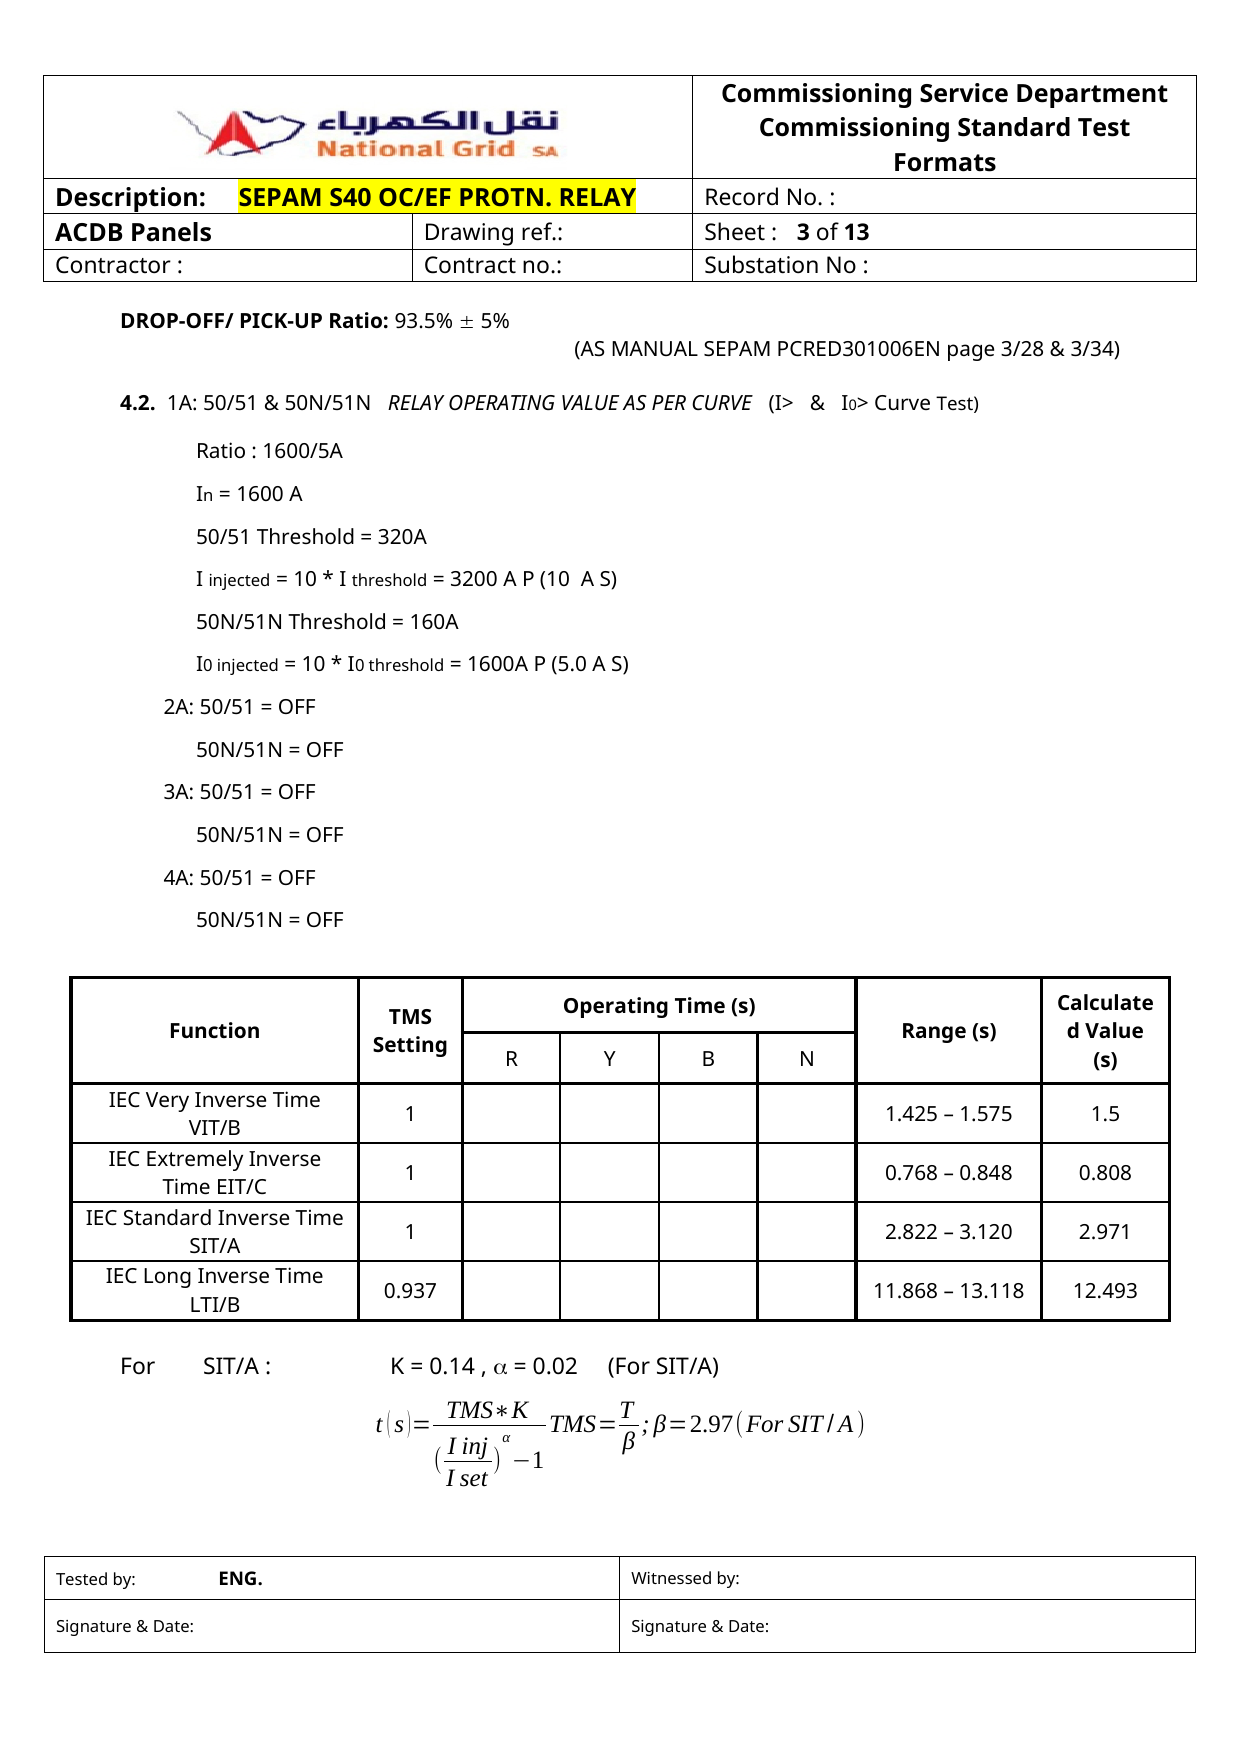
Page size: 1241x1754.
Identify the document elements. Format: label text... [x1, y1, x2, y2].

table_cell [464, 1203, 559, 1259]
table_cell 1 [360, 1203, 461, 1259]
table_cell 1.5 [1043, 1085, 1168, 1142]
table_header Function [73, 979, 357, 1082]
table_cell [561, 1085, 658, 1142]
text I injected = 10 * I threshold = 3200 A P (10 A S) [120, 564, 1120, 593]
table_cell 2.971 [1043, 1203, 1168, 1259]
text In = 1600 A [120, 479, 1120, 508]
table_cell [464, 1144, 559, 1201]
table_cell [660, 1085, 756, 1142]
text 4A: 50/51 = OFF [120, 863, 1120, 891]
table_cell R [464, 1034, 559, 1082]
picture [169, 96, 568, 170]
table_header Operating Time (s) [464, 979, 854, 1031]
text For SIT/A : K = 0.14 , = 0.02 (For SIT/A) [120, 1350, 1120, 1381]
text (AS MANUAL SEPAM PCRED301006EN page 3/28 & 3/34) [120, 334, 1120, 363]
text DROP-OFF/ PICK-UP Ratio: 93.5% 5% [120, 306, 1120, 334]
table_cell 1.425 – 1.575 [858, 1085, 1040, 1142]
table_cell 12.493 [1043, 1262, 1168, 1318]
table_cell Y [561, 1034, 658, 1082]
table_cell [759, 1262, 854, 1318]
table_cell [660, 1262, 756, 1318]
table_cell [561, 1262, 658, 1318]
table_cell [561, 1144, 658, 1201]
table_cell [660, 1144, 756, 1201]
table_cell [759, 1085, 854, 1142]
table_cell B [660, 1034, 756, 1082]
table_cell IEC Long Inverse Time LTI/B [73, 1262, 357, 1318]
text 2A: 50/51 = OFF [120, 692, 1120, 721]
text 50N/51N Threshold = 160A [120, 607, 1120, 635]
text 50N/51N = OFF [120, 905, 1120, 934]
table_cell [464, 1085, 559, 1142]
table_cell [660, 1203, 756, 1259]
table_cell IEC Extremely Inverse Time EIT/C [73, 1144, 357, 1201]
text I0 injected = 10 * I0 threshold = 1600A P (5.0 A S) [120, 649, 1120, 678]
table_cell [759, 1144, 854, 1201]
subtitle 4.2. 1A: 50/51 & 50N/51N RELAY OPERATING VALUE AS PER CURVE (I> & I0> Curve Test) [120, 388, 1120, 416]
text 50/51 Threshold = 320A [120, 522, 1120, 550]
text 50N/51N = OFF [120, 820, 1120, 848]
table_cell 0.808 [1043, 1144, 1168, 1201]
text Ratio : 1600/5A [120, 437, 1120, 465]
text 3A: 50/51 = OFF [120, 777, 1120, 806]
table_cell N [759, 1034, 854, 1082]
table_cell [464, 1262, 559, 1318]
table_header Range (s) [858, 979, 1040, 1082]
table_cell 11.868 – 13.118 [858, 1262, 1040, 1318]
table_header TMS Setting [360, 979, 461, 1082]
table_cell 0.768 – 0.848 [858, 1144, 1040, 1201]
table_cell 1 [360, 1144, 461, 1201]
table_cell 1 [360, 1085, 461, 1142]
table_cell IEC Very Inverse Time VIT/B [73, 1085, 357, 1142]
table_cell 2.822 – 3.120 [858, 1203, 1040, 1259]
text 50N/51N = OFF [120, 735, 1120, 763]
table_cell 0.937 [360, 1262, 461, 1318]
table_cell [561, 1203, 658, 1259]
table_cell [759, 1203, 854, 1259]
table_cell IEC Standard Inverse Time SIT/A [73, 1203, 357, 1259]
table_header Calculated Value (s) [1043, 979, 1168, 1082]
